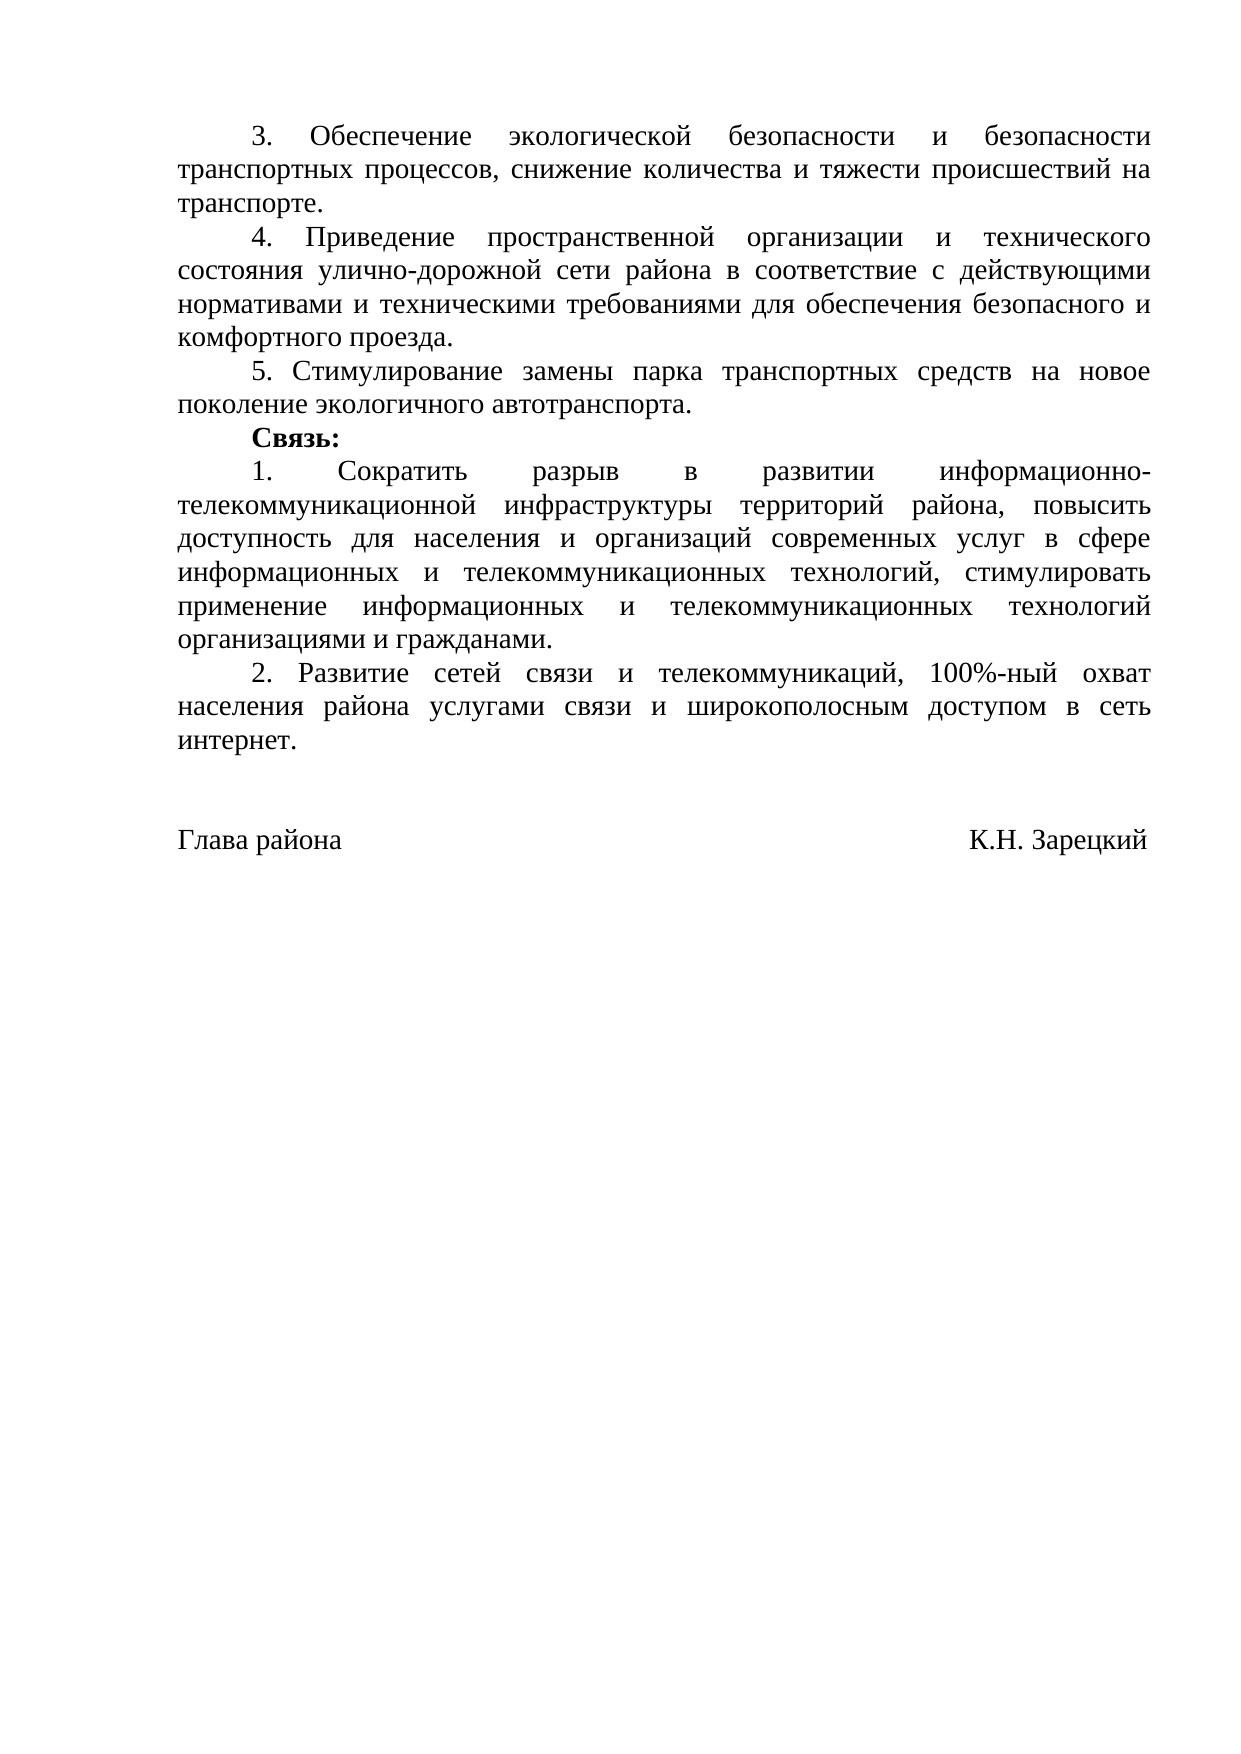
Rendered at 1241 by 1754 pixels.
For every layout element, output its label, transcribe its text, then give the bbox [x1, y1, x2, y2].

text 4. Приведение пространственной организации и технического состояния улично-дорожной сети района в соответствие с действующими нормативами и техническими требованиями для обеспечения безопасного и комфортного проезда. [177, 219, 1152, 353]
text 2. Развитие сетей связи и телекоммуникаций, 100%-ный охват населения района услугами связи и широкополосным доступом в сеть интернет. [177, 655, 1152, 755]
text Связь: [177, 420, 1152, 453]
text 3. Обеспечение экологической безопасности и безопасности транспортных процессов, снижение количества и тяжести происшествий на транспорте. [177, 118, 1152, 219]
text 1. Сократить разрыв в развитии информационно-телекоммуникационной инфраструктуры территорий района, повысить доступность для населения и организаций современных услуг в сфере информационных и телекоммуникационных технологий, стимулировать применение информационных и телекоммуникационных технологий организациями и гражданами. [177, 453, 1152, 655]
text Глава района К.Н. Зарецкий [177, 822, 1152, 856]
text 5. Стимулирование замены парка транспортных средств на новое поколение экологичного автотранспорта. [177, 353, 1152, 420]
